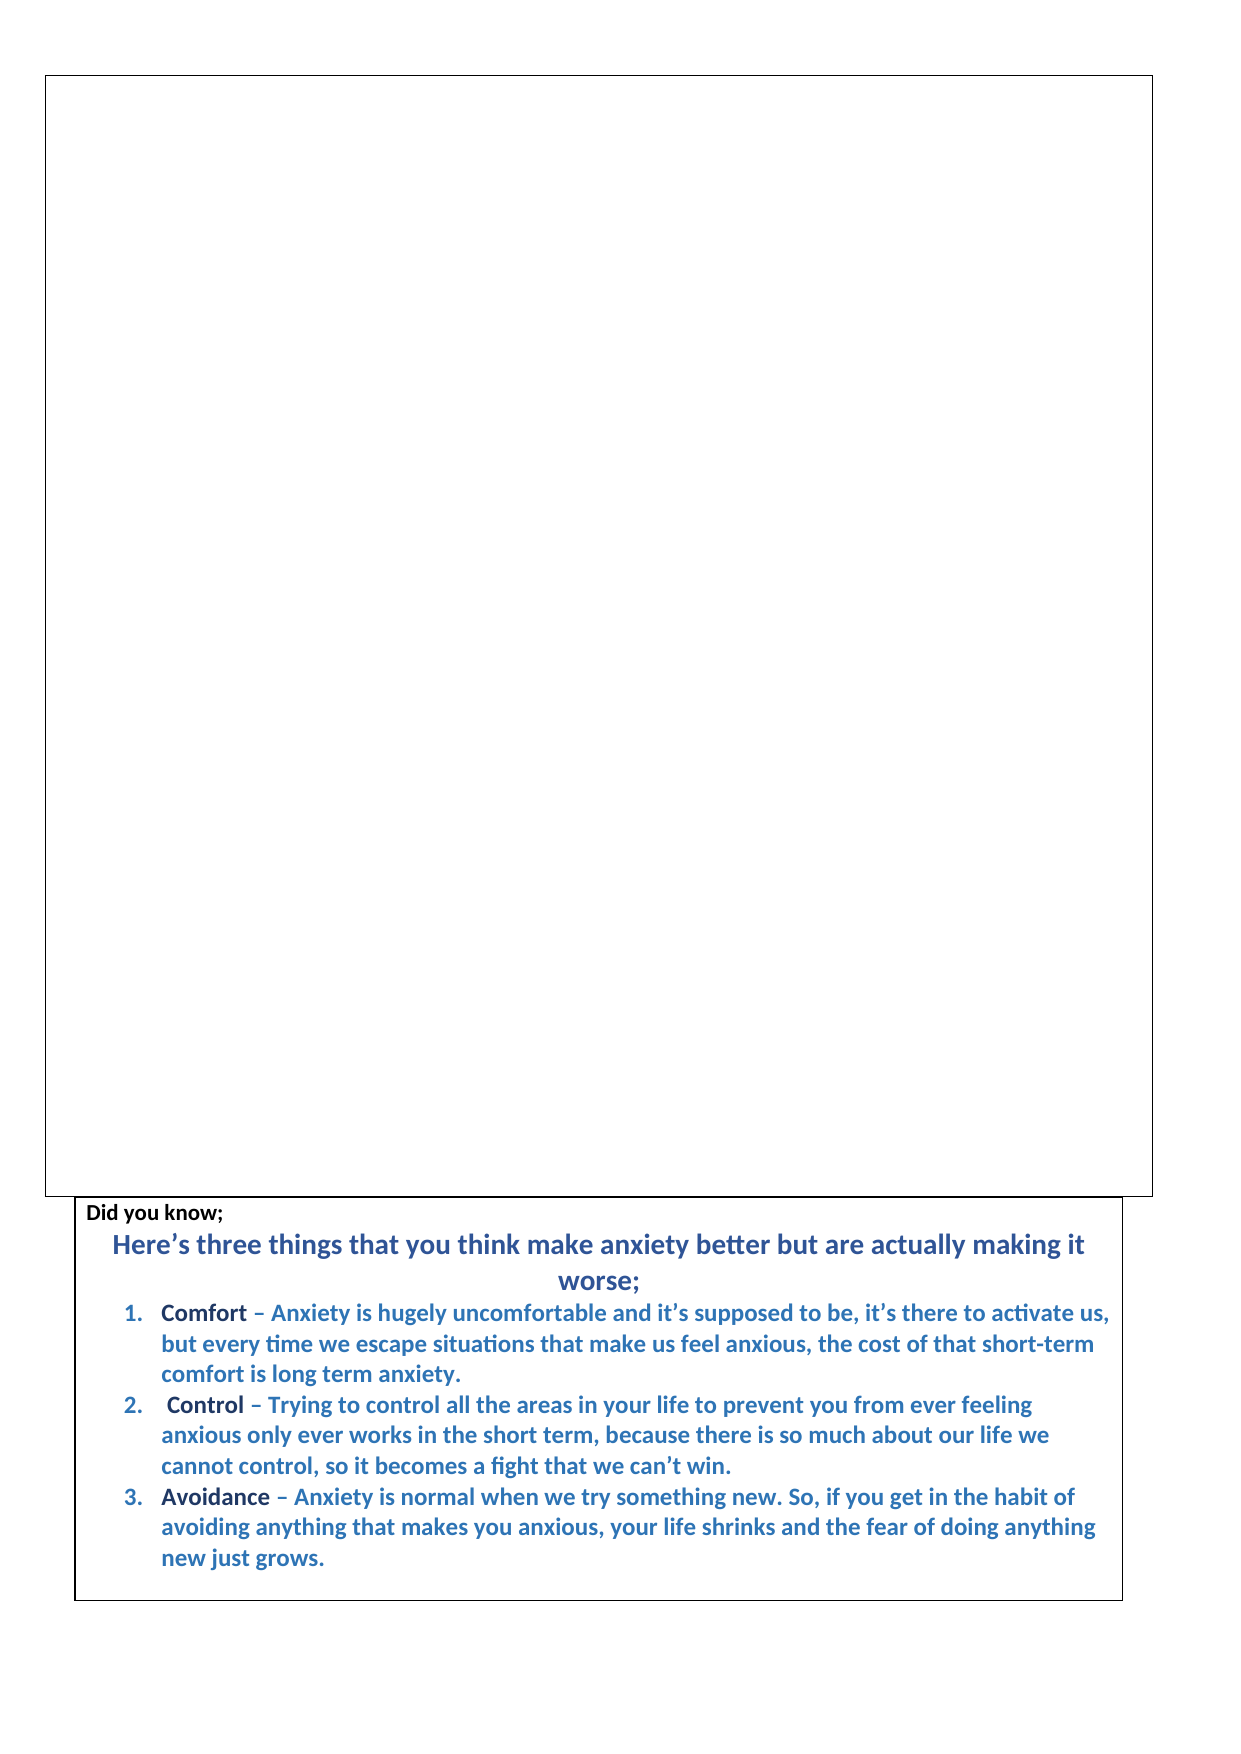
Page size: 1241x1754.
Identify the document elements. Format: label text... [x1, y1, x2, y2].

table_header Did you know; Here’s three things that you think make anxiety better but are actually making it worse; Comfort – Anxiety is hugely uncomfortable and it’s supposed to be, it’s there to activate us, but every time we escape situations that make us feel anxious, the cost of that short-term comfort is long term anxiety. Control – Trying to control all the areas in your life to prevent you from ever feeling anxious only ever works in the short term, because there is so much about our life we cannot control, so it becomes a fight that we can’t win. Avoidance – Anxiety is normal when we try something new. So, if you get in the habit of avoiding anything that makes you anxious, your life shrinks and the fear of doing anything new just grows. [76, 1198, 1122, 1600]
table_header [46, 76, 1152, 1196]
